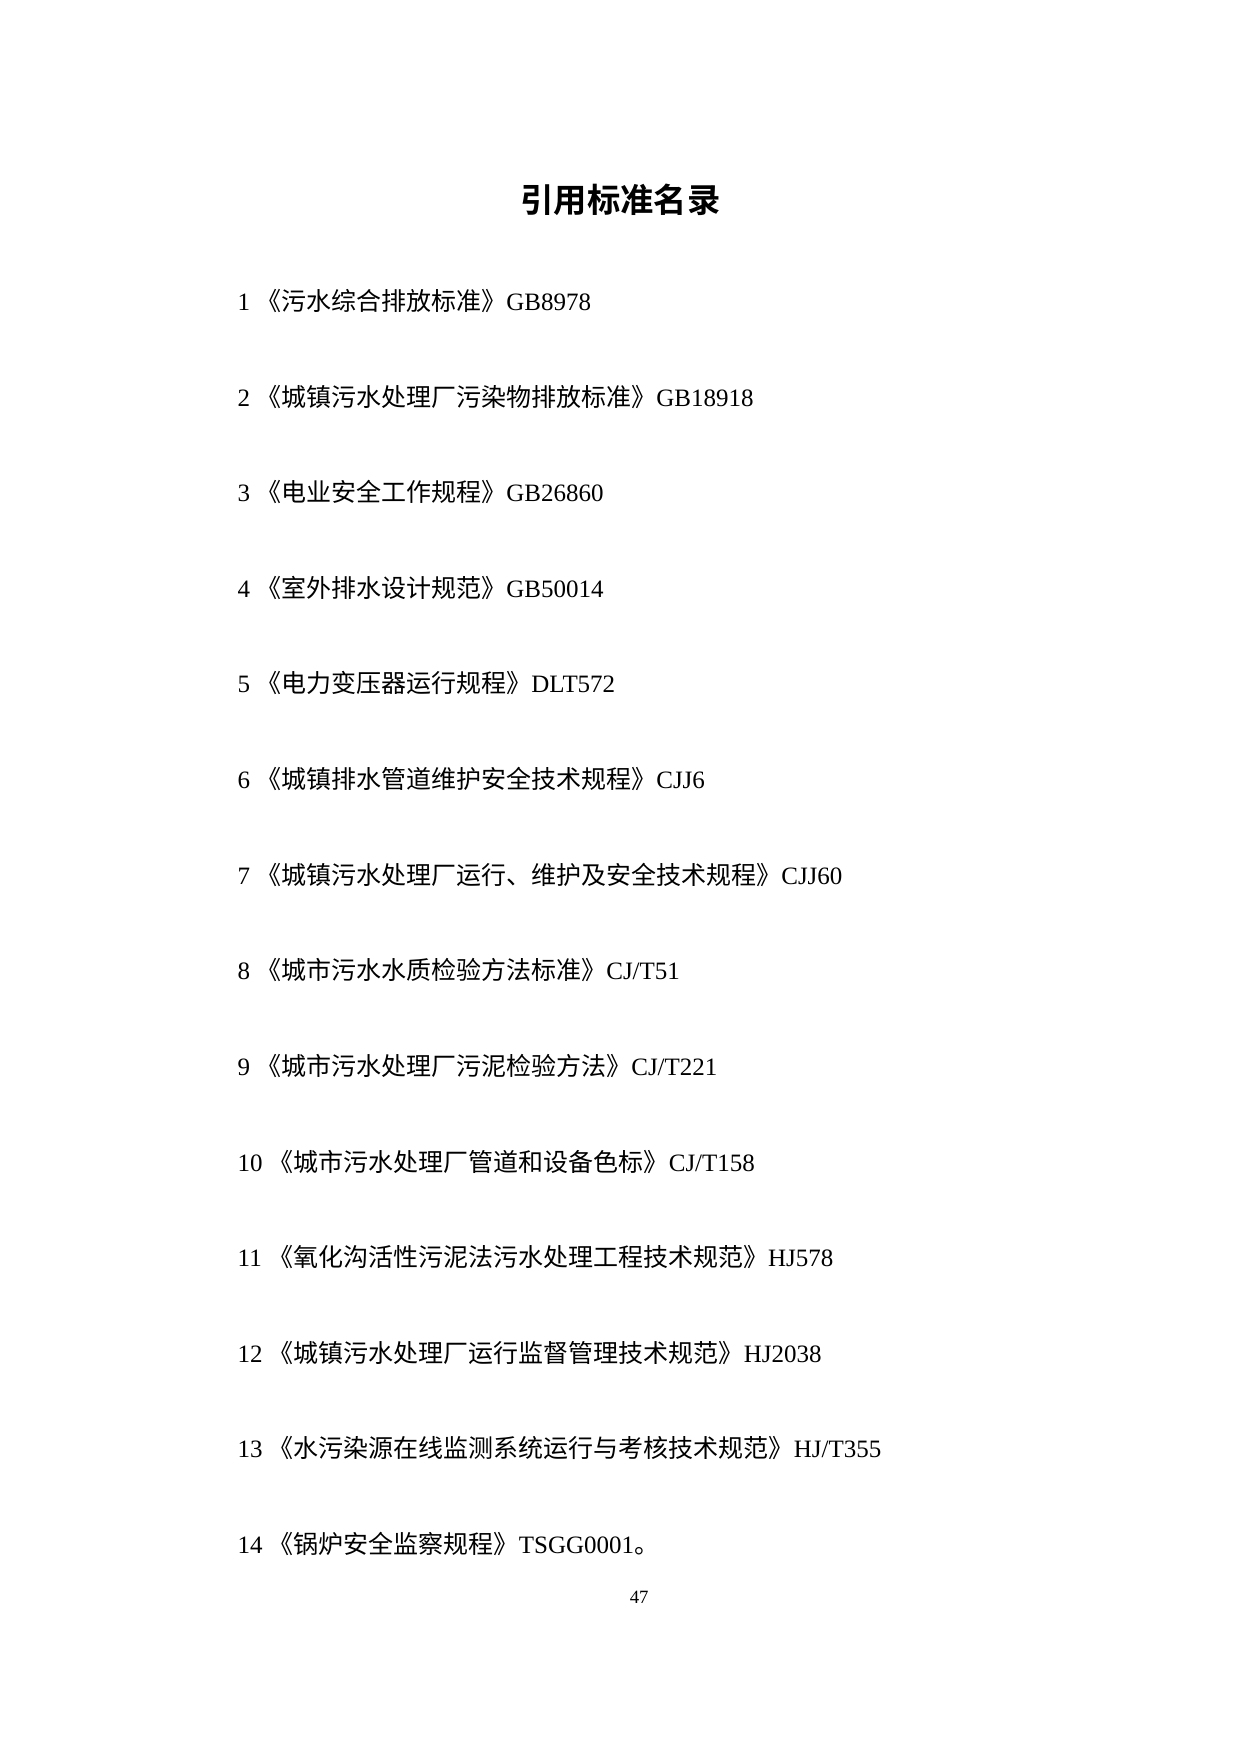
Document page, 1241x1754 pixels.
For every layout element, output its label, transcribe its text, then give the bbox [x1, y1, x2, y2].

text 1 《污水综合排放标准》GB8978 [187, 267, 1053, 332]
text 14 《锅炉安全监察规程》TSGG0001。 [187, 1510, 1053, 1575]
text 12 《城镇污水处理厂运行监督管理技术规范》HJ2038 [187, 1319, 1053, 1384]
text 4 《室外排水设计规范》GB50014 [187, 554, 1053, 619]
text 2 《城镇污水处理厂污染物排放标准》GB18918 [187, 363, 1053, 428]
text 8 《城市污水水质检验方法标准》CJ/T51 [187, 936, 1053, 1001]
text 引用标准名录 [187, 166, 1053, 231]
text 9 《城市污水处理厂污泥检验方法》CJ/T221 [187, 1032, 1053, 1097]
text 13 《水污染源在线监测系统运行与考核技术规范》HJ/T355 [187, 1414, 1053, 1479]
text 6 《城镇排水管道维护安全技术规程》CJJ6 [187, 745, 1053, 810]
text 3 《电业安全工作规程》GB26860 [187, 458, 1053, 523]
text 7 《城镇污水处理厂运行、维护及安全技术规程》CJJ60 [187, 841, 1053, 906]
text 5 《电力变压器运行规程》DLT572 [187, 649, 1053, 714]
text 10 《城市污水处理厂管道和设备色标》CJ/T158 [187, 1128, 1053, 1193]
text 11 《氧化沟活性污泥法污水处理工程技术规范》HJ578 [187, 1223, 1053, 1288]
